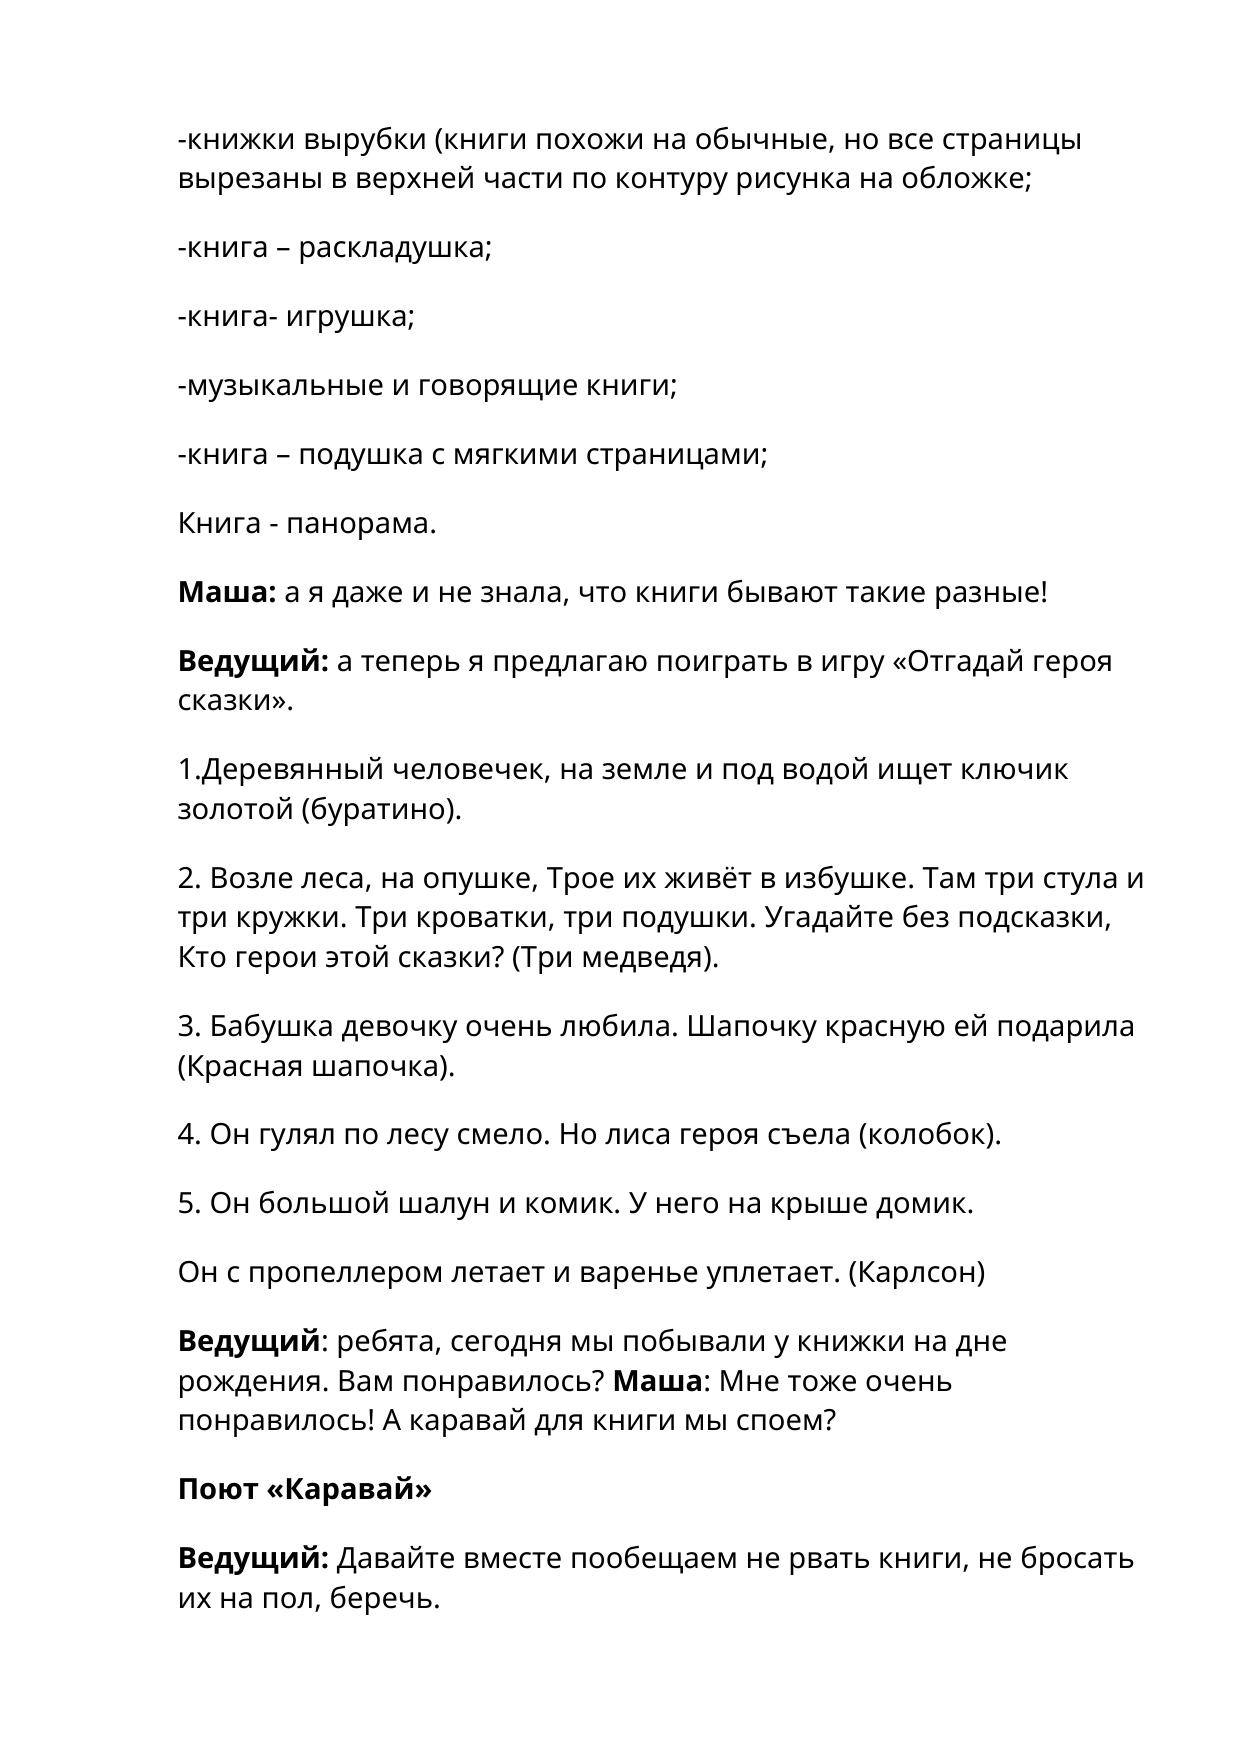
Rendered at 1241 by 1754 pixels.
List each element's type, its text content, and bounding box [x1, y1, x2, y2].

text Книга - панорама. [177, 502, 1152, 542]
text -музыкальные и говорящие книги; [177, 364, 1152, 404]
text Маша: а я даже и не знала, что книги бывают такие разные! [177, 571, 1152, 611]
text Он с пропеллером летает и варенье уплетает. (Карлсон) [177, 1251, 1152, 1291]
text 2. Возле леса, на опушке, Трое их живёт в избушке. Там три стула и три кружки. Три кроватки, три подушки. Угадайте без подсказки, Кто герои этой сказки? (Три медведя). [177, 857, 1152, 976]
text 4. Он гулял по лесу смело. Но лиса героя съела (колобок). [177, 1114, 1152, 1153]
text 1.Деревянный человечек, на земле и под водой ищет ключик золотой (буратино). [177, 748, 1152, 828]
text -книжки вырубки (книги похожи на обычные, но все страницы вырезаны в верхней части по контуру рисунка на обложке; [177, 118, 1152, 197]
text -книга- игрушка; [177, 296, 1152, 335]
text -книга – подушка с мягкими страницами; [177, 433, 1152, 473]
text 3. Бабушка девочку очень любила. Шапочку красную ей подарила (Красная шапочка). [177, 1005, 1152, 1084]
text Поют «Каравай» [177, 1468, 1152, 1508]
text 5. Он большой шалун и комик. У него на крыше домик. [177, 1182, 1152, 1222]
text Ведущий: Давайте вместе пообещаем не рвать книги, не бросать их на пол, беречь. [177, 1537, 1152, 1617]
text Ведущий: ребята, сегодня мы побывали у книжки на дне рождения. Вам понравилось? Маша: Мне тоже очень понравилось! А каравай для книги мы споем? [177, 1320, 1152, 1439]
text -книга – раскладушка; [177, 227, 1152, 266]
text Ведущий: а теперь я предлагаю поиграть в игру «Отгадай героя сказки». [177, 640, 1152, 719]
